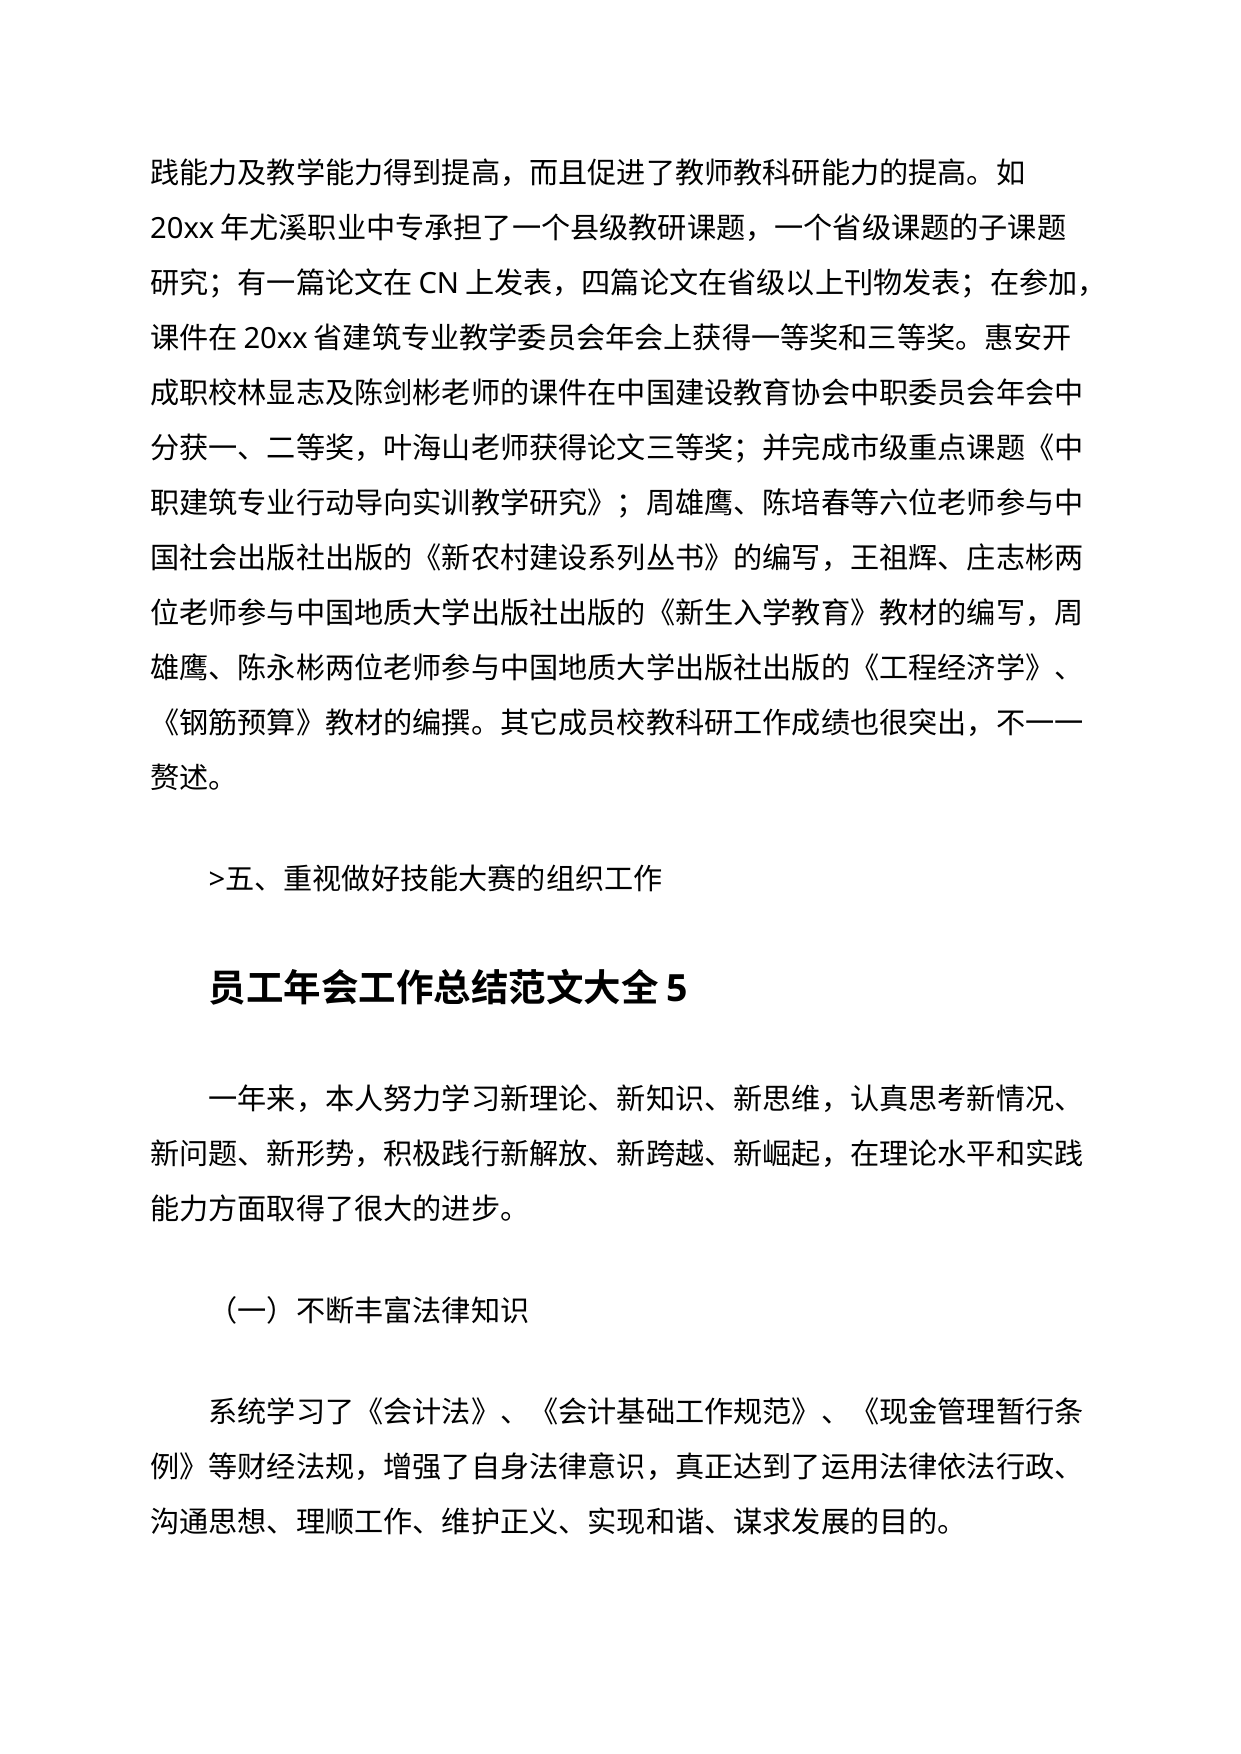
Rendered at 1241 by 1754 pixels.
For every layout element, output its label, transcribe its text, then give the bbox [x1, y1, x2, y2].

text 员工年会工作总结范文大全5 [150, 958, 1090, 1012]
text （一）不断丰富法律知识 [150, 1287, 1090, 1329]
text 一年来，本人努力学习新理论、新知识、新思维，认真思考新情况、新问题、新形势，积极践行新解放、新跨越、新崛起，在理论水平和实践能力方面取得了很大的进步。 [150, 1076, 1090, 1228]
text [150, 150, 1090, 796]
text 系统学习了《会计法》、《会计基础工作规范》、《现金管理暂行条例》等财经法规，增强了自身法律意识，真正达到了运用法律依法行政、沟通思想、理顺工作、维护正义、实现和谐、谋求发展的目的。 [150, 1389, 1090, 1541]
text >五、重视做好技能大赛的组织工作 [150, 856, 1090, 898]
